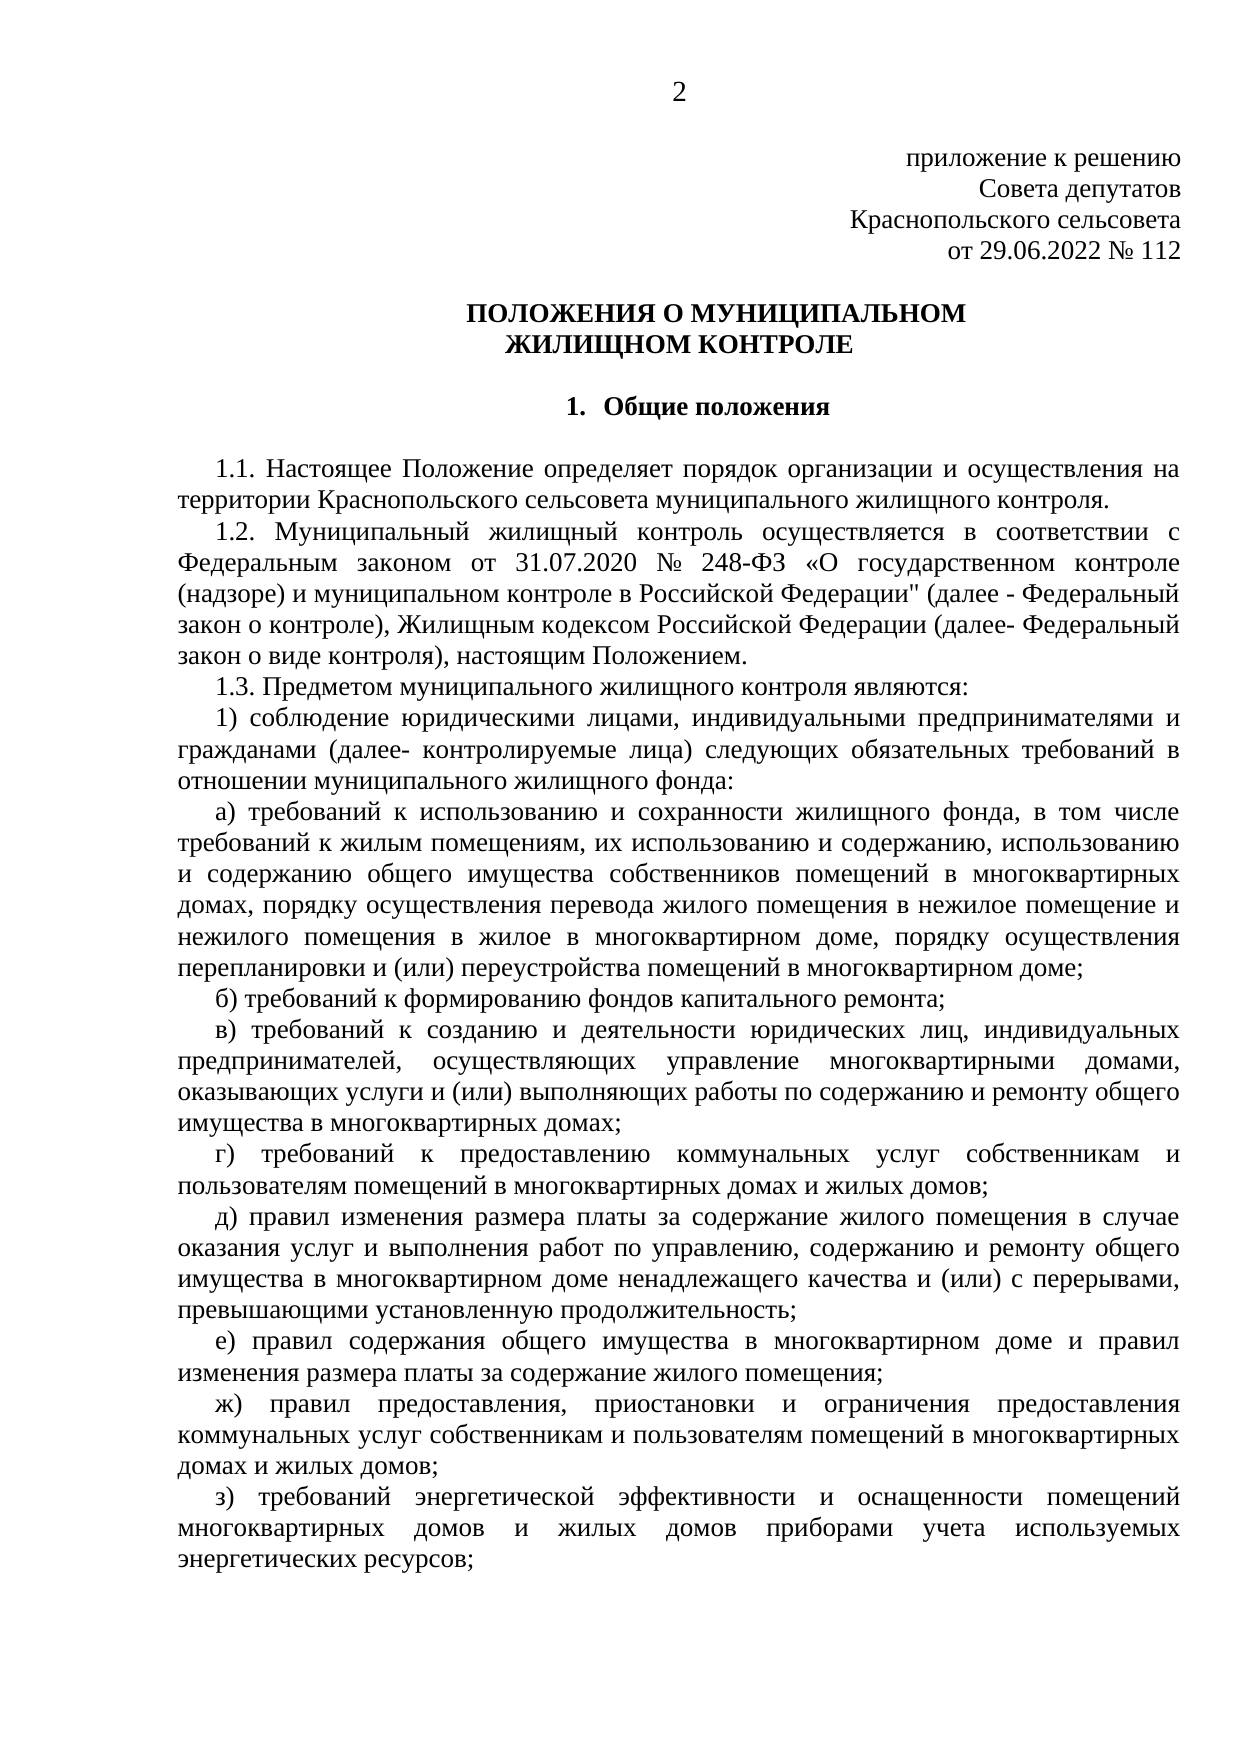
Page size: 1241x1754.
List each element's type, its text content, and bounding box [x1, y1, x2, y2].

text г) требований к предоставлению коммунальных услуг собственникам и пользователям помещений в многоквартирных домах и жилых домов; [177, 1138, 1181, 1200]
text а) требований к использованию и сохранности жилищного фонда, в том числе требований к жилым помещениям, их использованию и содержанию, использованию и содержанию общего имущества собственников помещений в многоквартирных домах, порядку осуществления перевода жилого помещения в нежилое помещение и нежилого помещения в жилое в многоквартирном доме, порядку осуществления перепланировки и (или) переустройства помещений в многоквартирном доме; [177, 795, 1181, 982]
text в) требований к созданию и деятельности юридических лиц, индивидуальных предпринимателей, осуществляющих управление многоквартирными домами, оказывающих услуги и (или) выполняющих работы по содержанию и ремонту общего имущества в многоквартирных домах; [177, 1013, 1181, 1138]
text приложение к решению [177, 141, 1181, 172]
text ЖИЛИЩНОМ КОНТРОЛЕ [177, 328, 1181, 359]
list Общие положения [215, 390, 1181, 421]
text от 29.06.2022 № 112 [177, 234, 1181, 266]
text ПОЛОЖЕНИЯ О МУНИЦИПАЛЬНОМ [177, 297, 1181, 328]
text е) правил содержания общего имущества в многоквартирном доме и правил изменения размера платы за содержание жилого помещения; [177, 1324, 1181, 1387]
text ж) правил предоставления, приостановки и ограничения предоставления коммунальных услуг собственникам и пользователям помещений в многоквартирных домах и жилых домов; [177, 1387, 1181, 1480]
text 1.3. Предметом муниципального жилищного контроля являются: [177, 670, 1181, 702]
text 1.2. Муниципальный жилищный контроль осуществляется в соответствии с Федеральным законом от 31.07.2020 № 248-ФЗ «О государственном контроле (надзоре) и муниципальном контроле в Российской Федерации" (далее - Федеральный закон о контроле), Жилищным кодексом Российской Федерации (далее- Федеральный закон о виде контроля), настоящим Положением. [177, 515, 1181, 670]
text б) требований к формированию фондов капитального ремонта; [177, 982, 1181, 1013]
text з) требований энергетической эффективности и оснащенности помещений многоквартирных домов и жилых домов приборами учета используемых энергетических ресурсов; [177, 1480, 1181, 1574]
text 1) соблюдение юридическими лицами, индивидуальными предпринимателями и гражданами (далее- контролируемые лица) следующих обязательных требований в отношении муниципального жилищного фонда: [177, 702, 1181, 795]
text д) правил изменения размера платы за содержание жилого помещения в случае оказания услуг и выполнения работ по управлению, содержанию и ремонту общего имущества в многоквартирном доме ненадлежащего качества и (или) с перерывами, превышающими установленную продолжительность; [177, 1200, 1181, 1324]
text Краснопольского сельсовета [177, 203, 1181, 234]
text 1.1. Настоящее Положение определяет порядок организации и осуществления на территории Краснопольского сельсовета муниципального жилищного контроля. [177, 452, 1181, 515]
text Совета депутатов [177, 172, 1181, 203]
